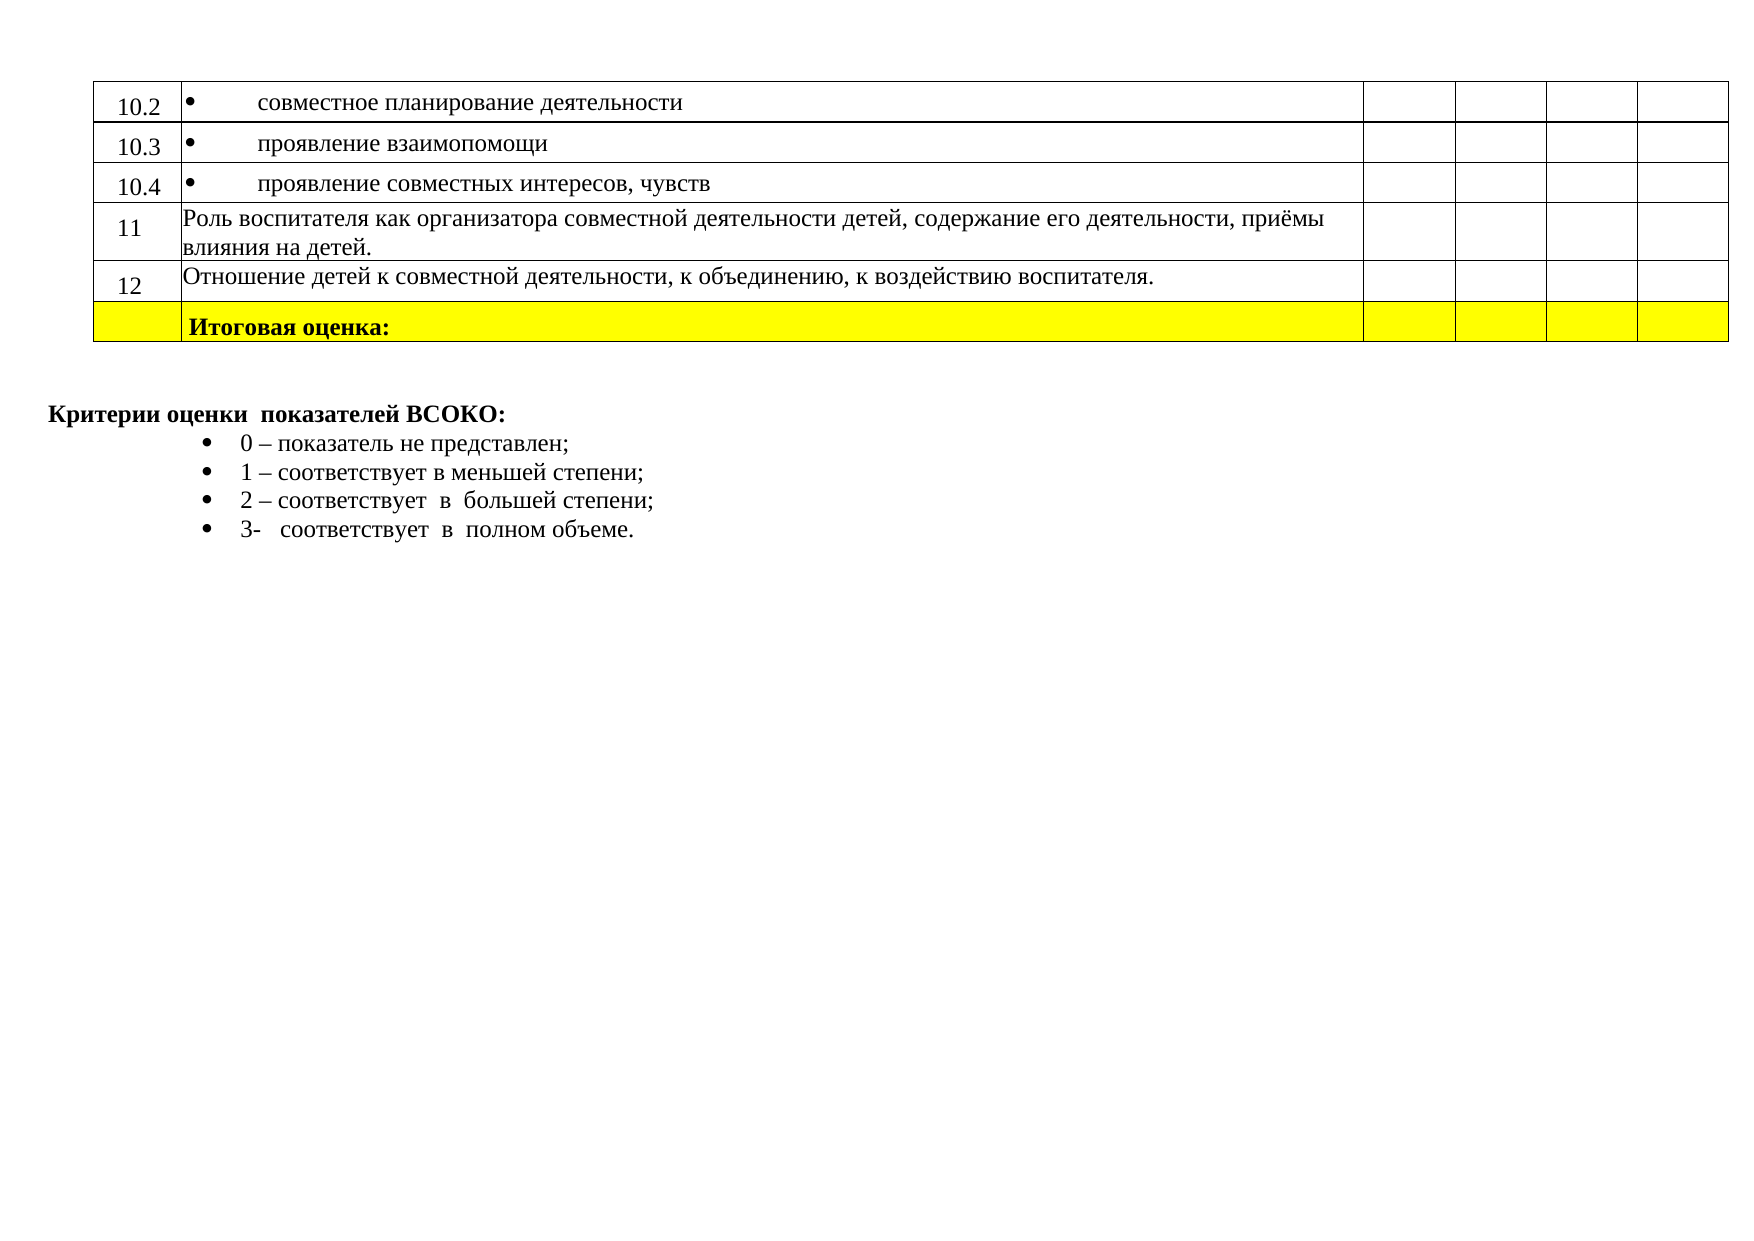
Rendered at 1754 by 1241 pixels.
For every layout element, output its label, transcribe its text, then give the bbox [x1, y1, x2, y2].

table_cell [1364, 163, 1455, 202]
table_cell [1364, 302, 1455, 341]
table_cell [1638, 203, 1728, 260]
table_cell 10.2 [94, 82, 181, 121]
table_cell [1364, 203, 1455, 260]
table_cell [1547, 203, 1637, 260]
table_cell проявление совместных интересов, чувств [182, 163, 1363, 202]
table_cell [1456, 82, 1546, 121]
table_cell [1638, 302, 1728, 341]
text Критерии оценки показателей ВСОКО: [48, 399, 1706, 428]
table_cell [1364, 261, 1455, 301]
table_cell 12 [94, 261, 181, 301]
table_cell [1456, 203, 1546, 260]
table_cell [1456, 123, 1546, 162]
table_cell совместное планирование деятельности [182, 82, 1363, 121]
table_cell [1547, 261, 1637, 301]
table_cell [1456, 302, 1546, 341]
list 2 – соответствует в большей степени; [203, 486, 1706, 514]
table_cell [1638, 82, 1728, 121]
table_cell [1638, 123, 1728, 162]
table_cell [1364, 82, 1455, 121]
table_cell [1547, 163, 1637, 202]
table_cell 11 [94, 203, 181, 260]
table_cell [1364, 123, 1455, 162]
table_cell [1638, 261, 1728, 301]
list 1 – соответствует в меньшей степени; [203, 457, 1706, 486]
list 3- соответствует в полном объеме. [203, 514, 1706, 543]
table_cell 10.3 [94, 123, 181, 162]
table_cell проявление взаимопомощи [182, 123, 1363, 162]
table_cell Итоговая оценка: [182, 302, 1363, 341]
table_cell [1547, 302, 1637, 341]
table_cell 10.4 [94, 163, 181, 202]
table_cell Роль воспитателя как организатора совместной деятельности детей, содержание его деятельности, приёмы влияния на детей. [182, 203, 1363, 260]
table_cell [1547, 82, 1637, 121]
table_cell [1638, 163, 1728, 202]
table_cell [1456, 261, 1546, 301]
table_cell [94, 302, 181, 341]
table_cell Отношение детей к совместной деятельности, к объединению, к воздействию воспитателя. [182, 261, 1363, 301]
table_cell [1456, 163, 1546, 202]
table_cell [1547, 123, 1637, 162]
list 0 – показатель не представлен; [203, 428, 1706, 457]
